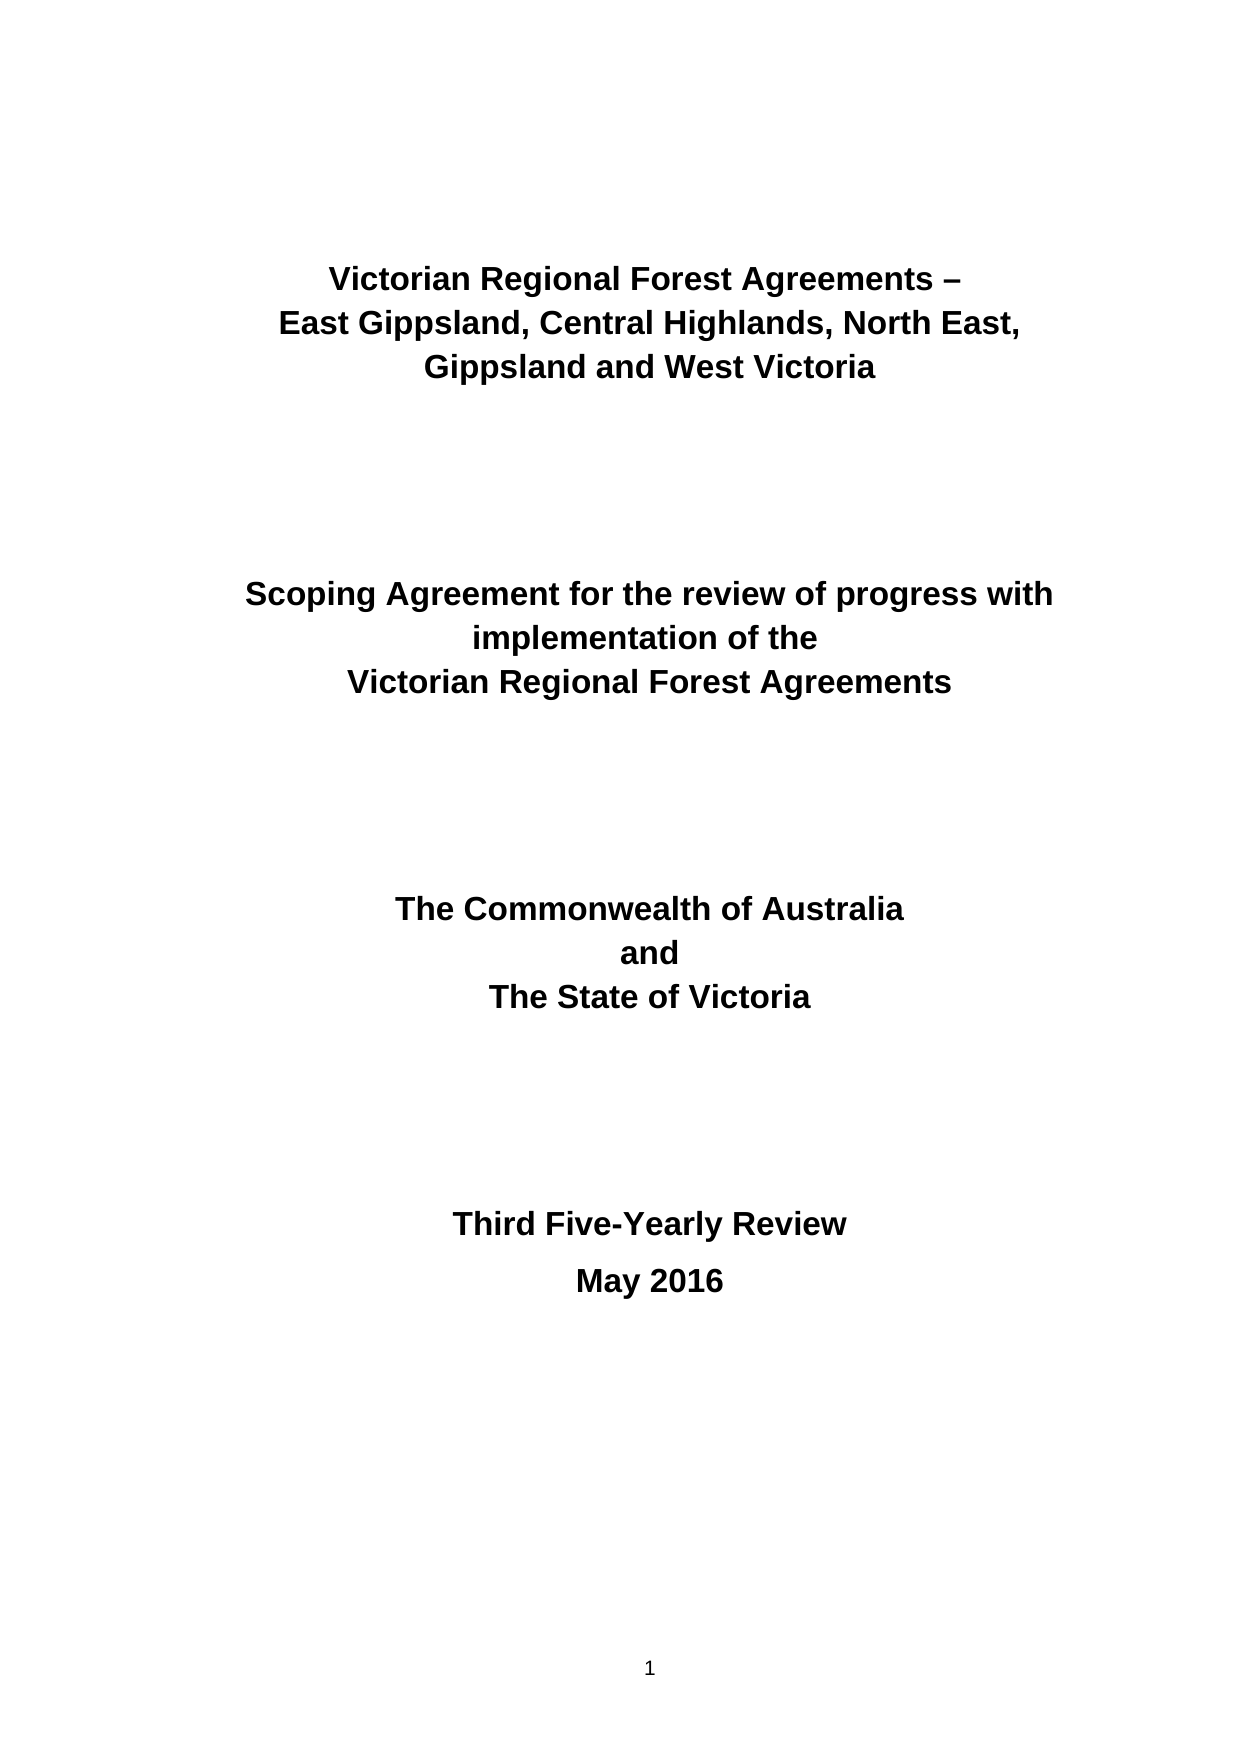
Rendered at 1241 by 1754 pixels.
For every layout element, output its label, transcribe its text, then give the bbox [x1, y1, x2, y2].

text May 2016 [209, 1261, 1090, 1299]
text The Commonwealth of Australia and The State of Victoria [209, 889, 1090, 1016]
title Victorian Regional Forest Agreements – East Gippsland, Central Highlands, North East, Gippsland and West Victoria [209, 259, 1090, 386]
text Third Five-Yearly Review [209, 1204, 1090, 1243]
text Scoping Agreement for the review of progress with implementation of the Victorian Regional Forest Agreements [209, 574, 1090, 701]
